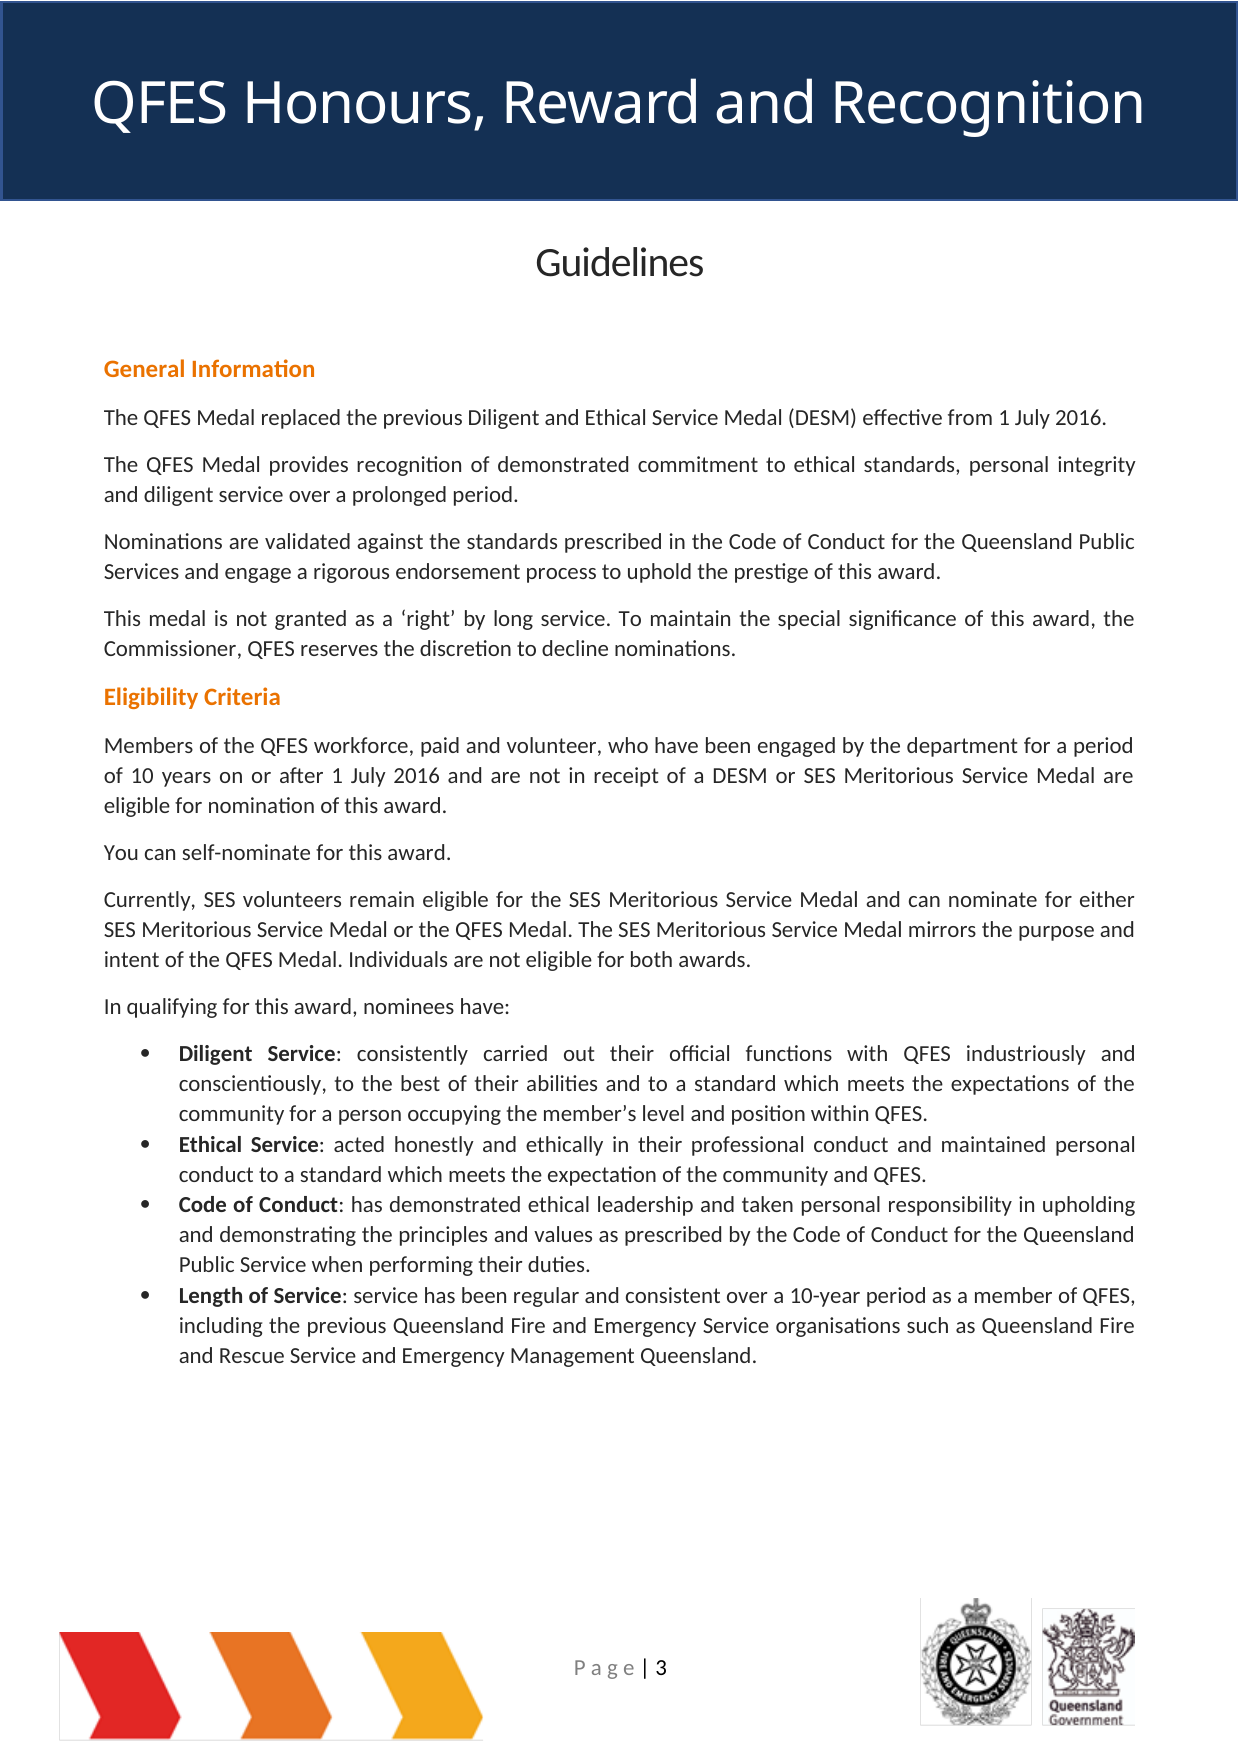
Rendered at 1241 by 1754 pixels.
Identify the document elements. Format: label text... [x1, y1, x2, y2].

text You can self-nominate for this award. [103, 838, 1137, 866]
text In qualifying for this award, nominees have: [103, 992, 1137, 1020]
text The QFES Medal provides recognition of demonstrated commitment to ethical standards, personal integrity and diligent service over a prolonged period. [103, 450, 1137, 508]
text Currently, SES volunteers remain eligible for the SES Meritorious Service Medal and can nominate for either SES Meritorious Service Medal or the QFES Medal. The SES Meritorious Service Medal mirrors the purpose and intent of the QFES Medal. Individuals are not eligible for both awards. [103, 885, 1137, 973]
picture [58, 1632, 484, 1742]
text The QFES Medal replaced the previous Diligent and Ethical Service Medal (DESM) effective from 1 July 2016. [103, 403, 1137, 431]
text Members of the QFES workforce, paid and volunteer, who have been engaged by the department for a period of 10 years on or after 1 July 2016 and are not in receipt of a DESM or SES Meritorious Service Medal are eligible for nomination of this award. [103, 731, 1137, 819]
text This medal is not granted as a ‘right’ by long service. To maintain the special significance of this award, the Commissioner, QFES reserves the discretion to decline nominations. [103, 604, 1137, 662]
list Code of Conduct: has demonstrated ethical leadership and taken personal responsibility in upholding and demonstrating the principles and values as prescribed by the Code of Conduct for the Queensland Public Service when performing their duties. [141, 1190, 1137, 1278]
picture [919, 1598, 1135, 1727]
list Ethical Service: acted honestly and ethically in their professional conduct and maintained personal conduct to a standard which meets the expectation of the community and QFES. [141, 1130, 1137, 1188]
list Diligent Service: consistently carried out their official functions with QFES industriously and conscientiously, to the best of their abilities and to a standard which meets the expectations of the community for a person occupying the member’s level and position within QFES. [141, 1039, 1137, 1127]
text General Information [103, 353, 1137, 384]
text Eligibility Criteria [103, 681, 1137, 712]
title Guidelines [103, 236, 1137, 287]
list Length of Service: service has been regular and consistent over a 10-year period as a member of QFES, including the previous Queensland Fire and Emergency Service organisations such as Queensland Fire and Rescue Service and Emergency Management Queensland. [141, 1281, 1137, 1369]
text Nominations are validated against the standards prescribed in the Code of Conduct for the Queensland Public Services and engage a rigorous endorsement process to uphold the prestige of this award. [103, 527, 1137, 585]
